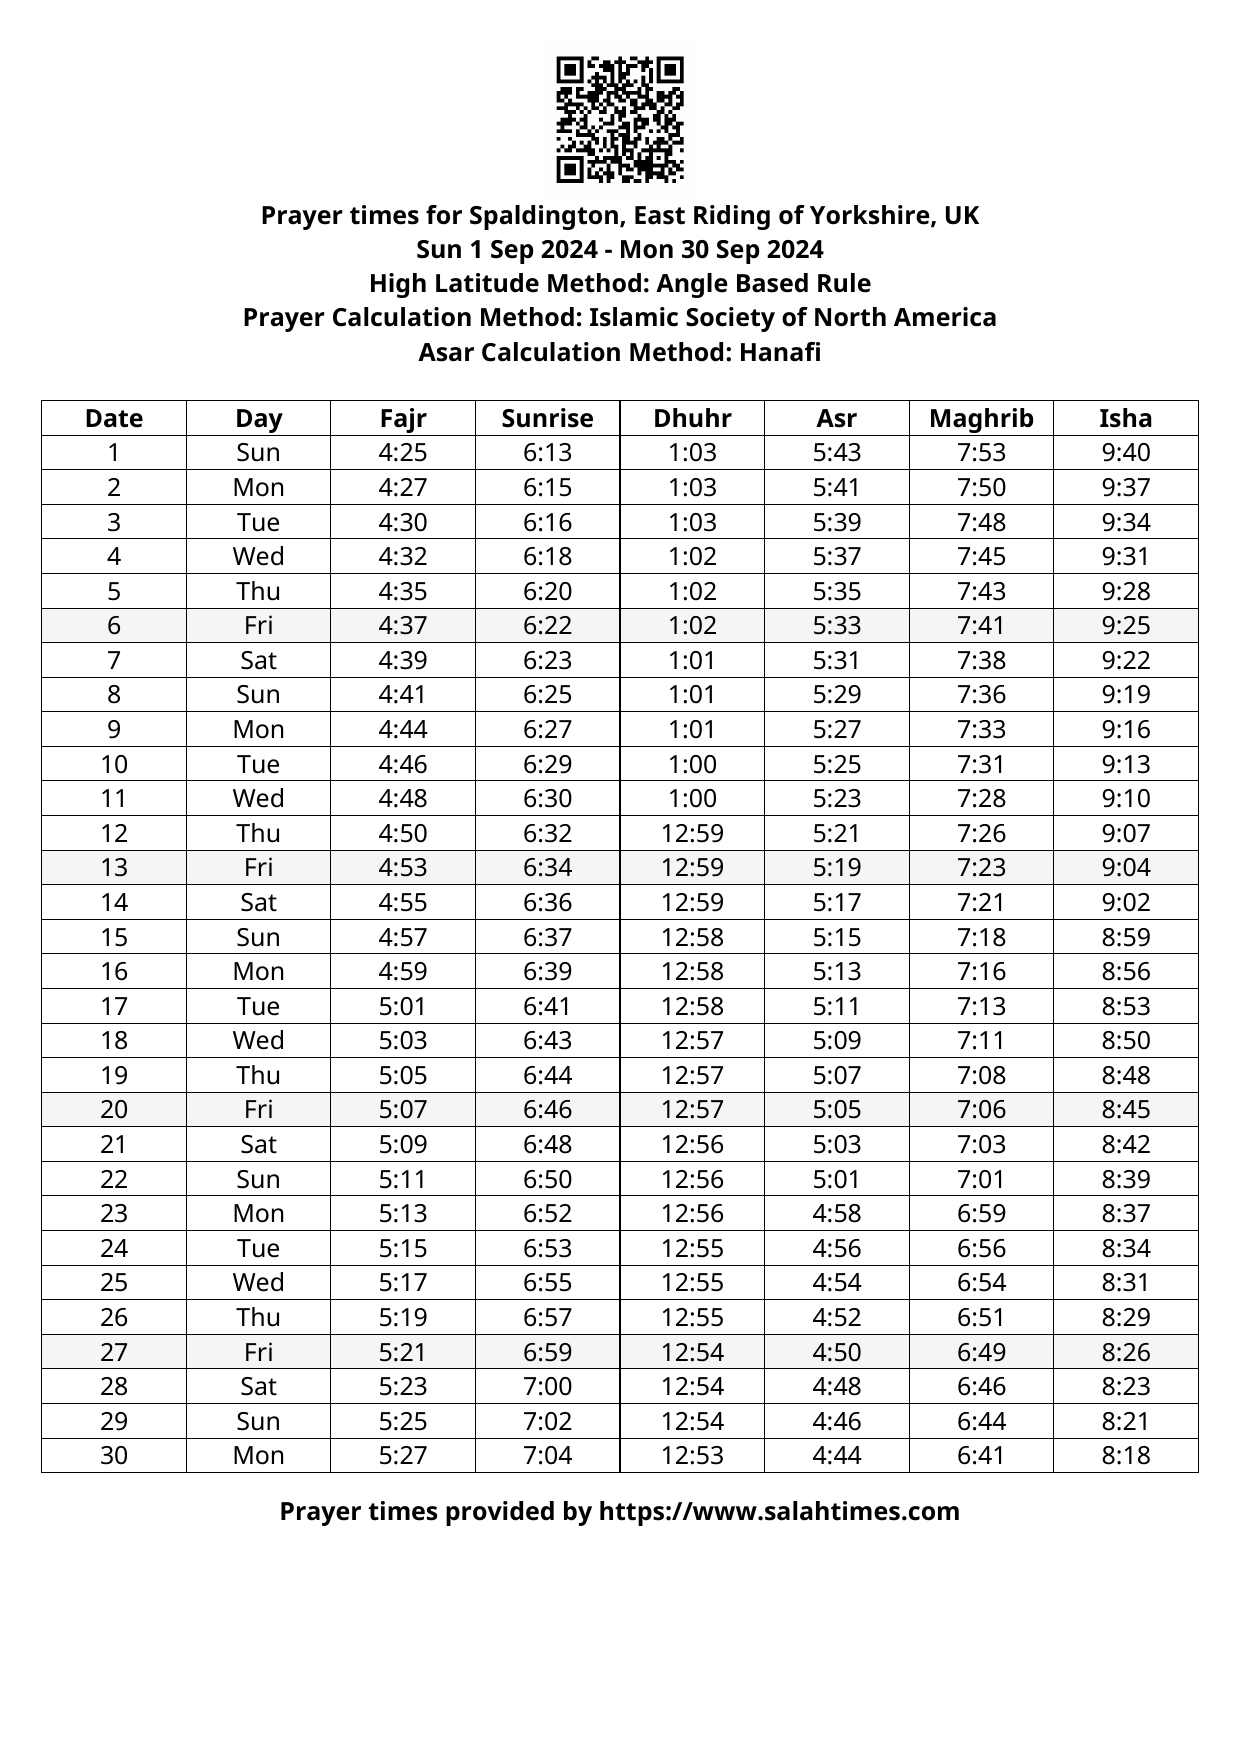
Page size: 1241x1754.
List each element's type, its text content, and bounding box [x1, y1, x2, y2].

table_cell 6:55 [476, 1266, 619, 1299]
table_cell 5:25 [331, 1404, 475, 1437]
table_cell 6:27 [476, 712, 619, 746]
table_cell 30 [42, 1439, 186, 1472]
table_cell 5:21 [765, 816, 909, 849]
table_cell 7 [42, 643, 186, 677]
table_cell 7:18 [910, 920, 1053, 953]
table_cell 4:27 [331, 470, 475, 504]
table_cell 7:33 [910, 712, 1053, 746]
table_cell 4:30 [331, 505, 475, 538]
table_cell 5:23 [765, 781, 909, 815]
table_cell 7:48 [910, 505, 1053, 538]
table_cell 8 [42, 678, 186, 711]
table_cell 7:23 [910, 851, 1053, 884]
text High Latitude Method: Angle Based Rule [42, 266, 1198, 300]
table_cell 9:02 [1054, 885, 1198, 919]
table_cell 12 [42, 816, 186, 849]
table_cell 5:07 [331, 1093, 475, 1126]
table_cell 6:46 [910, 1369, 1053, 1403]
table_cell Sun [187, 436, 330, 469]
table_cell 7:28 [910, 781, 1053, 815]
table_cell 1:02 [621, 574, 764, 607]
table_header Day [187, 401, 330, 434]
table_cell 5 [42, 574, 186, 607]
table_cell 9:13 [1054, 747, 1198, 780]
table_cell 7:43 [910, 574, 1053, 607]
table_cell 10 [42, 747, 186, 780]
table_cell 7:03 [910, 1127, 1053, 1161]
table_cell Sat [187, 1369, 330, 1403]
table_cell 6:41 [476, 989, 619, 1022]
table_cell 6:44 [910, 1404, 1053, 1437]
table_cell 6:39 [476, 954, 619, 988]
table_cell Wed [187, 539, 330, 573]
table_cell 1:02 [621, 539, 764, 573]
table_header Sunrise [476, 401, 619, 434]
table_cell 5:21 [331, 1335, 475, 1368]
table_cell 6:44 [476, 1058, 619, 1092]
table_cell Sat [187, 885, 330, 919]
table_cell 12:53 [621, 1439, 764, 1472]
table_cell Sun [187, 1162, 330, 1195]
table_cell Tue [187, 1231, 330, 1264]
table_cell Tue [187, 989, 330, 1022]
table_cell 7:13 [910, 989, 1053, 1022]
table_cell 8:42 [1054, 1127, 1198, 1161]
picture [542, 41, 699, 198]
table_cell Thu [187, 574, 330, 607]
table_cell 8:18 [1054, 1439, 1198, 1472]
table_cell Mon [187, 954, 330, 988]
table_cell 4:57 [331, 920, 475, 953]
table_cell Wed [187, 1266, 330, 1299]
table_cell 5:17 [765, 885, 909, 919]
table_cell 5:01 [331, 989, 475, 1022]
table_cell 6:57 [476, 1300, 619, 1334]
table_cell 12:55 [621, 1231, 764, 1264]
table_cell 5:27 [331, 1439, 475, 1472]
table_cell 29 [42, 1404, 186, 1437]
table_cell 5:05 [331, 1058, 475, 1092]
table_cell 4:50 [331, 816, 475, 849]
table_cell Sat [187, 1127, 330, 1161]
table_cell 12:57 [621, 1058, 764, 1092]
table_cell 8:56 [1054, 954, 1198, 988]
table_header Maghrib [910, 401, 1053, 434]
table_cell 4:35 [331, 574, 475, 607]
table_cell 5:19 [331, 1300, 475, 1334]
table_cell 4:48 [331, 781, 475, 815]
table_cell 6:20 [476, 574, 619, 607]
table_cell Fri [187, 1335, 330, 1368]
table_cell 5:31 [765, 643, 909, 677]
table_cell 5:11 [331, 1162, 475, 1195]
table_cell Fri [187, 1093, 330, 1126]
table_cell Fri [187, 851, 330, 884]
table_cell 22 [42, 1162, 186, 1195]
table_cell 8:39 [1054, 1162, 1198, 1195]
table_cell Thu [187, 1058, 330, 1092]
table_cell 8:31 [1054, 1266, 1198, 1299]
table_cell 6:16 [476, 505, 619, 538]
table_cell 12:54 [621, 1335, 764, 1368]
table_cell 5:37 [765, 539, 909, 573]
table_cell 12:59 [621, 816, 764, 849]
table_cell 7:08 [910, 1058, 1053, 1092]
table_cell 4:52 [765, 1300, 909, 1334]
table_cell 6:23 [476, 643, 619, 677]
table_cell 9:25 [1054, 609, 1198, 642]
table_cell 12:56 [621, 1162, 764, 1195]
table_cell Sun [187, 1404, 330, 1437]
table_cell 7:41 [910, 609, 1053, 642]
table_cell 1:00 [621, 747, 764, 780]
table_cell 7:38 [910, 643, 1053, 677]
table_cell 5:43 [765, 436, 909, 469]
table_cell 18 [42, 1024, 186, 1057]
table_cell 9:04 [1054, 851, 1198, 884]
table_cell 6:34 [476, 851, 619, 884]
table_cell 6:25 [476, 678, 619, 711]
table_cell 6:54 [910, 1266, 1053, 1299]
table_header Isha [1054, 401, 1198, 434]
table_cell 7:45 [910, 539, 1053, 573]
table_cell 7:11 [910, 1024, 1053, 1057]
table_cell 4:46 [765, 1404, 909, 1437]
table_cell 1 [42, 436, 186, 469]
table_cell Fri [187, 609, 330, 642]
table_cell 12:59 [621, 885, 764, 919]
table_cell 6:43 [476, 1024, 619, 1057]
text Sun 1 Sep 2024 - Mon 30 Sep 2024 [42, 232, 1198, 266]
table_cell 1:01 [621, 678, 764, 711]
table_cell 9:16 [1054, 712, 1198, 746]
table_cell 4:44 [765, 1439, 909, 1472]
table_cell 6:22 [476, 609, 619, 642]
table_cell 6:48 [476, 1127, 619, 1161]
table_cell Mon [187, 712, 330, 746]
table_cell 14 [42, 885, 186, 919]
table_cell 8:53 [1054, 989, 1198, 1022]
table_cell 6:52 [476, 1196, 619, 1230]
table_cell 5:03 [765, 1127, 909, 1161]
table_cell 12:54 [621, 1369, 764, 1403]
table_cell 7:31 [910, 747, 1053, 780]
table_cell 12:57 [621, 1024, 764, 1057]
table_cell 6:51 [910, 1300, 1053, 1334]
table_header Dhuhr [621, 401, 764, 434]
table_cell 4:39 [331, 643, 475, 677]
table_cell 5:13 [765, 954, 909, 988]
table_cell 9:19 [1054, 678, 1198, 711]
table_cell 5:27 [765, 712, 909, 746]
table_cell 16 [42, 954, 186, 988]
table_cell 5:15 [331, 1231, 475, 1264]
table_header Asr [765, 401, 909, 434]
text Prayer Calculation Method: Islamic Society of North America [42, 300, 1198, 334]
table_cell 5:15 [765, 920, 909, 953]
table_cell Sat [187, 643, 330, 677]
table_cell 4:25 [331, 436, 475, 469]
table_cell 9:31 [1054, 539, 1198, 573]
table_cell 6:50 [476, 1162, 619, 1195]
table_cell 9 [42, 712, 186, 746]
table_cell 5:11 [765, 989, 909, 1022]
table_cell 12:56 [621, 1196, 764, 1230]
table_cell 6:56 [910, 1231, 1053, 1264]
table_cell 5:23 [331, 1369, 475, 1403]
table_cell 4:44 [331, 712, 475, 746]
table_cell 9:37 [1054, 470, 1198, 504]
table_cell 7:16 [910, 954, 1053, 988]
table_cell 7:50 [910, 470, 1053, 504]
table_cell 6:15 [476, 470, 619, 504]
table_cell 3 [42, 505, 186, 538]
table_cell 7:00 [476, 1369, 619, 1403]
table_cell 2 [42, 470, 186, 504]
table_cell 5:33 [765, 609, 909, 642]
table_cell 12:56 [621, 1127, 764, 1161]
table_cell 6:59 [910, 1196, 1053, 1230]
table_cell 5:07 [765, 1058, 909, 1092]
table_cell 5:17 [331, 1266, 475, 1299]
table_cell 21 [42, 1127, 186, 1161]
table_cell 9:10 [1054, 781, 1198, 815]
table_cell 12:58 [621, 989, 764, 1022]
table_cell Sun [187, 920, 330, 953]
table_cell 6:37 [476, 920, 619, 953]
table_cell 19 [42, 1058, 186, 1092]
table_cell 8:26 [1054, 1335, 1198, 1368]
table_cell 6:53 [476, 1231, 619, 1264]
table_cell 6:46 [476, 1093, 619, 1126]
table_cell 5:09 [331, 1127, 475, 1161]
table_cell 4:54 [765, 1266, 909, 1299]
table_cell 26 [42, 1300, 186, 1334]
table_cell 12:58 [621, 954, 764, 988]
table_cell 12:54 [621, 1404, 764, 1437]
table_cell 9:22 [1054, 643, 1198, 677]
table_cell 12:59 [621, 851, 764, 884]
table_cell 1:03 [621, 470, 764, 504]
table_cell Wed [187, 781, 330, 815]
table_cell 5:25 [765, 747, 909, 780]
table_cell 20 [42, 1093, 186, 1126]
table_cell 6:41 [910, 1439, 1053, 1472]
table_cell Mon [187, 1196, 330, 1230]
table_header Fajr [331, 401, 475, 434]
table_cell Mon [187, 1439, 330, 1472]
table_cell 12:58 [621, 920, 764, 953]
table_cell 4:37 [331, 609, 475, 642]
table_cell 9:28 [1054, 574, 1198, 607]
table_cell 8:45 [1054, 1093, 1198, 1126]
table_cell 5:29 [765, 678, 909, 711]
table_cell 4:46 [331, 747, 475, 780]
table_cell 6:32 [476, 816, 619, 849]
table_cell 4:53 [331, 851, 475, 884]
table_cell 4:48 [765, 1369, 909, 1403]
table_cell Wed [187, 1024, 330, 1057]
table_cell 6:18 [476, 539, 619, 573]
table_cell 27 [42, 1335, 186, 1368]
table_cell 12:55 [621, 1300, 764, 1334]
table_cell 8:48 [1054, 1058, 1198, 1092]
table_cell 6:30 [476, 781, 619, 815]
table_cell 8:23 [1054, 1369, 1198, 1403]
table_cell 1:00 [621, 781, 764, 815]
table_cell 5:09 [765, 1024, 909, 1057]
table_cell Tue [187, 505, 330, 538]
table_cell 17 [42, 989, 186, 1022]
table_cell 8:59 [1054, 920, 1198, 953]
table_cell 9:40 [1054, 436, 1198, 469]
table_cell 8:50 [1054, 1024, 1198, 1057]
table_cell 7:02 [476, 1404, 619, 1437]
table_cell 7:53 [910, 436, 1053, 469]
table_cell 5:41 [765, 470, 909, 504]
text Prayer times for Spaldington, East Riding of Yorkshire, UK [42, 198, 1198, 232]
table_cell 12:57 [621, 1093, 764, 1126]
table_cell 5:13 [331, 1196, 475, 1230]
table_cell 15 [42, 920, 186, 953]
table_cell Thu [187, 1300, 330, 1334]
table_cell 4:55 [331, 885, 475, 919]
table_cell 4:56 [765, 1231, 909, 1264]
table_cell 8:29 [1054, 1300, 1198, 1334]
table_cell 6:49 [910, 1335, 1053, 1368]
table_cell 5:39 [765, 505, 909, 538]
table_cell 4:32 [331, 539, 475, 573]
table_cell 23 [42, 1196, 186, 1230]
table_cell 5:05 [765, 1093, 909, 1126]
table_cell 5:03 [331, 1024, 475, 1057]
table_cell 6:29 [476, 747, 619, 780]
table_cell 9:34 [1054, 505, 1198, 538]
table_cell 1:01 [621, 643, 764, 677]
table_cell 6:13 [476, 436, 619, 469]
table_cell 7:01 [910, 1162, 1053, 1195]
table_cell 8:21 [1054, 1404, 1198, 1437]
table_cell 8:34 [1054, 1231, 1198, 1264]
table_cell 25 [42, 1266, 186, 1299]
table_cell Mon [187, 470, 330, 504]
table_cell 4:59 [331, 954, 475, 988]
table_cell 1:02 [621, 609, 764, 642]
table_cell 9:07 [1054, 816, 1198, 849]
table_cell 7:04 [476, 1439, 619, 1472]
table_cell 24 [42, 1231, 186, 1264]
table_cell 4:41 [331, 678, 475, 711]
table_cell Tue [187, 747, 330, 780]
table_cell 8:37 [1054, 1196, 1198, 1230]
table_cell 1:03 [621, 505, 764, 538]
table_cell 7:36 [910, 678, 1053, 711]
text Prayer times provided by https://www.salahtimes.com [42, 1494, 1198, 1528]
table_cell 7:06 [910, 1093, 1053, 1126]
table_cell 7:26 [910, 816, 1053, 849]
table_cell 6:59 [476, 1335, 619, 1368]
table_cell 5:35 [765, 574, 909, 607]
table_cell 6 [42, 609, 186, 642]
table_cell 7:21 [910, 885, 1053, 919]
table_header Date [42, 401, 186, 434]
table_cell 6:36 [476, 885, 619, 919]
table_cell 12:55 [621, 1266, 764, 1299]
table_cell 5:19 [765, 851, 909, 884]
table_cell 11 [42, 781, 186, 815]
table_cell 4 [42, 539, 186, 573]
table_cell 4:50 [765, 1335, 909, 1368]
text Asar Calculation Method: Hanafi [42, 334, 1198, 368]
table_cell 28 [42, 1369, 186, 1403]
table_cell 4:58 [765, 1196, 909, 1230]
table_cell Thu [187, 816, 330, 849]
table_cell 1:03 [621, 436, 764, 469]
table_cell 1:01 [621, 712, 764, 746]
table_cell Sun [187, 678, 330, 711]
table_cell 13 [42, 851, 186, 884]
table_cell 5:01 [765, 1162, 909, 1195]
